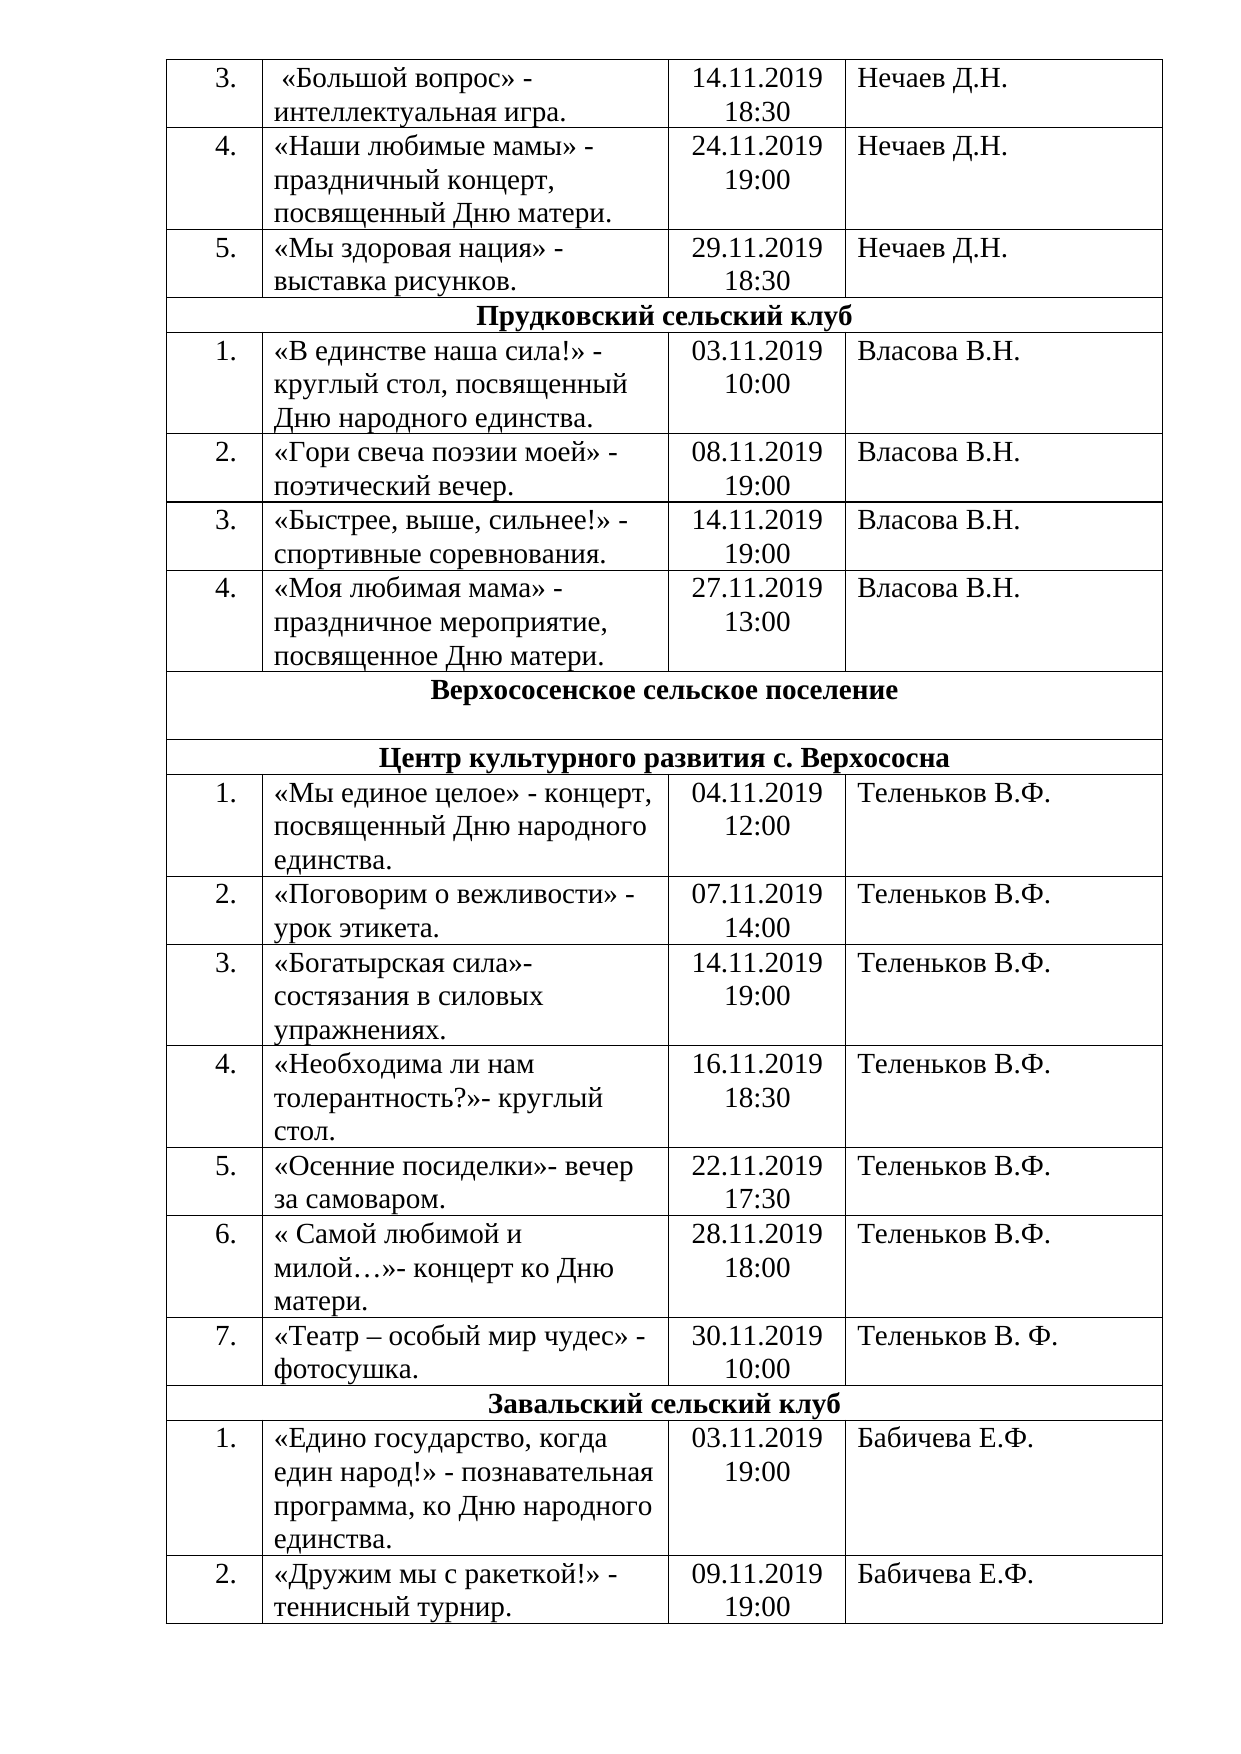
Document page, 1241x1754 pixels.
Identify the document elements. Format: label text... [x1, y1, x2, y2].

table_cell «Необходима ли нам толерантность?»- круглый стол. [263, 1046, 668, 1147]
table_cell Теленьков В.Ф. [846, 877, 1162, 944]
table_cell 08.11.2019 19:00 [669, 434, 845, 501]
table_cell Бабичева Е.Ф. [846, 1421, 1162, 1555]
table_cell [167, 1216, 262, 1317]
table_cell Завальский сельский клуб [167, 1386, 1162, 1419]
table_cell [167, 1318, 262, 1385]
table_cell [167, 60, 262, 127]
table_cell Нечаев Д.Н. [846, 128, 1162, 229]
table_cell 30.11.2019 10:00 [669, 1318, 845, 1385]
table_cell «Едино государство, когда един народ!» - познавательная программа, ко Дню народного единства. [263, 1421, 668, 1555]
table_cell 27.11.2019 13:00 [669, 571, 845, 671]
table_cell 16.11.2019 18:30 [669, 1046, 845, 1147]
table_cell [167, 945, 262, 1045]
table_cell 14.11.2019 19:00 [669, 945, 845, 1045]
table_cell [167, 571, 262, 671]
table_cell Теленьков В.Ф. [846, 1046, 1162, 1147]
table_cell «Большой вопрос» - интеллектуальная игра. [263, 60, 668, 127]
table_cell «Богатырская сила»- состязания в силовых упражнениях. [263, 945, 668, 1045]
table_cell Власова В.Н. [846, 503, 1162, 569]
table_cell « Самой любимой и милой…»- концерт ко Дню матери. [263, 1216, 668, 1317]
table_cell Теленьков В.Ф. [846, 1148, 1162, 1215]
table_cell 03.11.2019 10:00 [669, 333, 845, 433]
table_cell Теленьков В. Ф. [846, 1318, 1162, 1385]
table_cell «Моя любимая мама» - праздничное мероприятие, посвященное Дню матери. [263, 571, 668, 671]
table_cell 14.11.2019 19:00 [669, 503, 845, 569]
table_cell 07.11.2019 14:00 [669, 877, 845, 944]
table_cell [167, 877, 262, 944]
table_cell [167, 1046, 262, 1147]
table_cell 29.11.2019 18:30 [669, 230, 845, 297]
table_cell [167, 230, 262, 297]
table_cell «Гори свеча поэзии моей» - поэтический вечер. [263, 434, 668, 501]
table_cell «Поговорим о вежливости» - урок этикета. [263, 877, 668, 944]
table_cell 24.11.2019 19:00 [669, 128, 845, 229]
table_cell [167, 128, 262, 229]
table_cell Центр культурного развития с. Верхососна [167, 740, 1162, 774]
table_cell Власова В.Н. [846, 333, 1162, 433]
table_cell Власова В.Н. [846, 434, 1162, 501]
table_cell Прудковский сельский клуб [167, 298, 1162, 332]
table_cell Нечаев Д.Н. [846, 60, 1162, 127]
table_cell 22.11.2019 17:30 [669, 1148, 845, 1215]
table_cell [167, 1556, 262, 1623]
table_cell «Дружим мы с ракеткой!» - теннисный турнир. [263, 1556, 668, 1623]
table_cell «Быстрее, выше, сильнее!» - спортивные соревнования. [263, 503, 668, 569]
table_cell Верхососенское сельское поселение [167, 672, 1162, 739]
table_cell [167, 503, 262, 569]
table_cell Теленьков В.Ф. [846, 775, 1162, 876]
table_cell [167, 775, 262, 876]
table_cell «Мы единое целое» - концерт, посвященный Дню народного единства. [263, 775, 668, 876]
table_cell [167, 1148, 262, 1215]
table_cell Власова В.Н. [846, 571, 1162, 671]
table_cell «Наши любимые мамы» - праздничный концерт, посвященный Дню матери. [263, 128, 668, 229]
table_cell [167, 1421, 262, 1555]
table_cell Нечаев Д.Н. [846, 230, 1162, 297]
table_cell «В единстве наша сила!» - круглый стол, посвященный Дню народного единства. [263, 333, 668, 433]
table_cell Теленьков В.Ф. [846, 945, 1162, 1045]
table_cell [167, 434, 262, 501]
table_cell 14.11.2019 18:30 [669, 60, 845, 127]
table_cell 04.11.2019 12:00 [669, 775, 845, 876]
table_cell Бабичева Е.Ф. [846, 1556, 1162, 1623]
table_cell 09.11.2019 19:00 [669, 1556, 845, 1623]
table_cell «Мы здоровая нация» - выставка рисунков. [263, 230, 668, 297]
table_cell 03.11.2019 19:00 [669, 1421, 845, 1555]
table_cell 28.11.2019 18:00 [669, 1216, 845, 1317]
table_cell «Театр – особый мир чудес» - фотосушка. [263, 1318, 668, 1385]
table_cell [167, 333, 262, 433]
table_cell «Осенние посиделки»- вечер за самоваром. [263, 1148, 668, 1215]
table_cell Теленьков В.Ф. [846, 1216, 1162, 1317]
